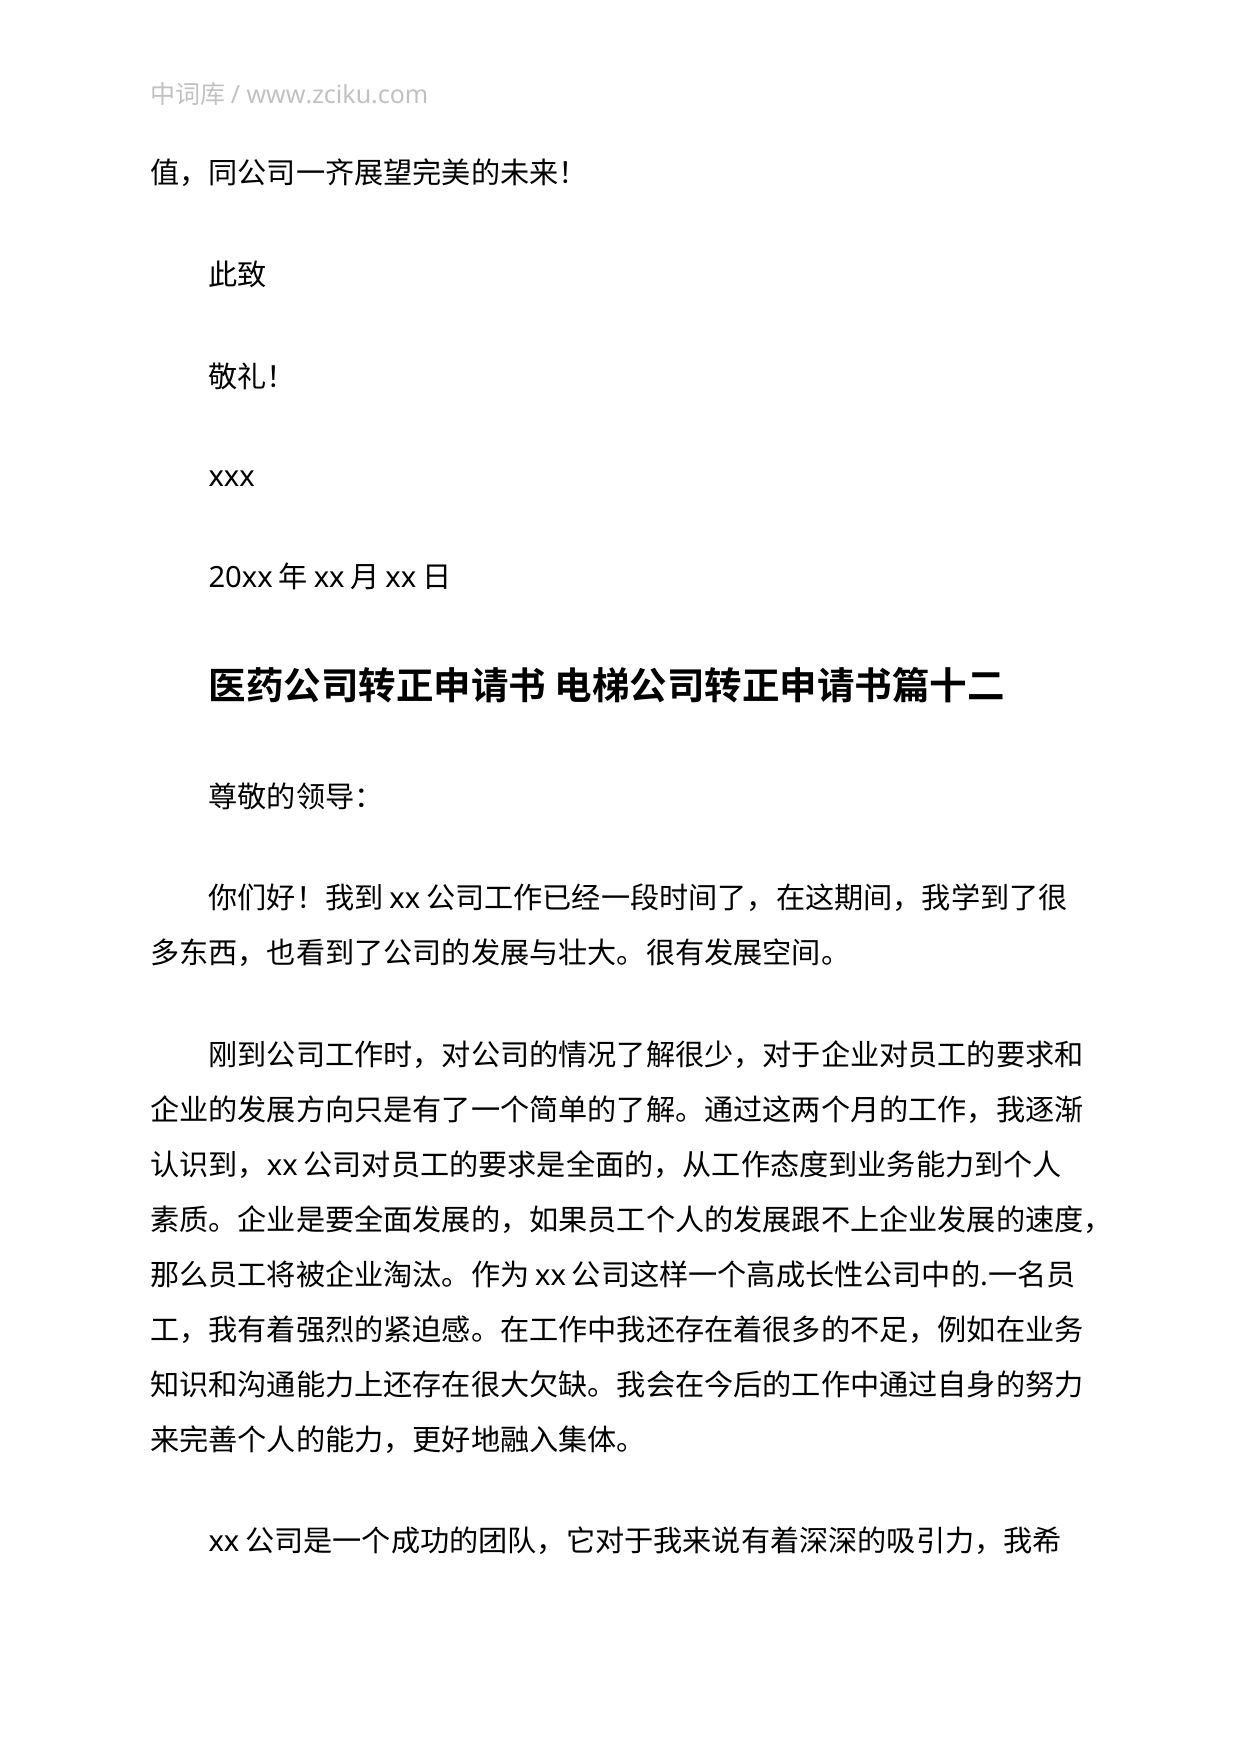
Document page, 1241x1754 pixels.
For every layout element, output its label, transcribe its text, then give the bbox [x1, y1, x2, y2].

text 20xx年xx月xx日 [150, 554, 1090, 596]
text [150, 1518, 1090, 1560]
text xxx [150, 455, 1090, 495]
text 敬礼！ [150, 353, 1090, 396]
text 刚到公司工作时，对公司的情况了解很少，对于企业对员工的要求和企业的发展方向只是有了一个简单的了解。通过这两个月的工作，我逐渐认识到，xx公司对员工的要求是全面的，从工作态度到业务能力到个人素质。企业是要全面发展的，如果员工个人的发展跟不上企业发展的速度，那么员工将被企业淘汰。作为xx公司这样一个高成长性公司中的.一名员工，我有着强烈的紧迫感。在工作中我还存在着很多的不足，例如在业务知识和沟通能力上还存在很大欠缺。我会在今后的工作中通过自身的努力来完善个人的能力，更好地融入集体。 [150, 1032, 1090, 1458]
text 尊敬的领导： [150, 773, 1090, 815]
text 此致 [150, 252, 1090, 294]
text 你们好！我到xx公司工作已经一段时间了，在这期间，我学到了很多东西，也看到了公司的发展与壮大。很有发展空间。 [150, 875, 1090, 972]
text 医药公司转正申请书 电梯公司转正申请书篇十二 [150, 656, 1090, 710]
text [150, 150, 1090, 192]
